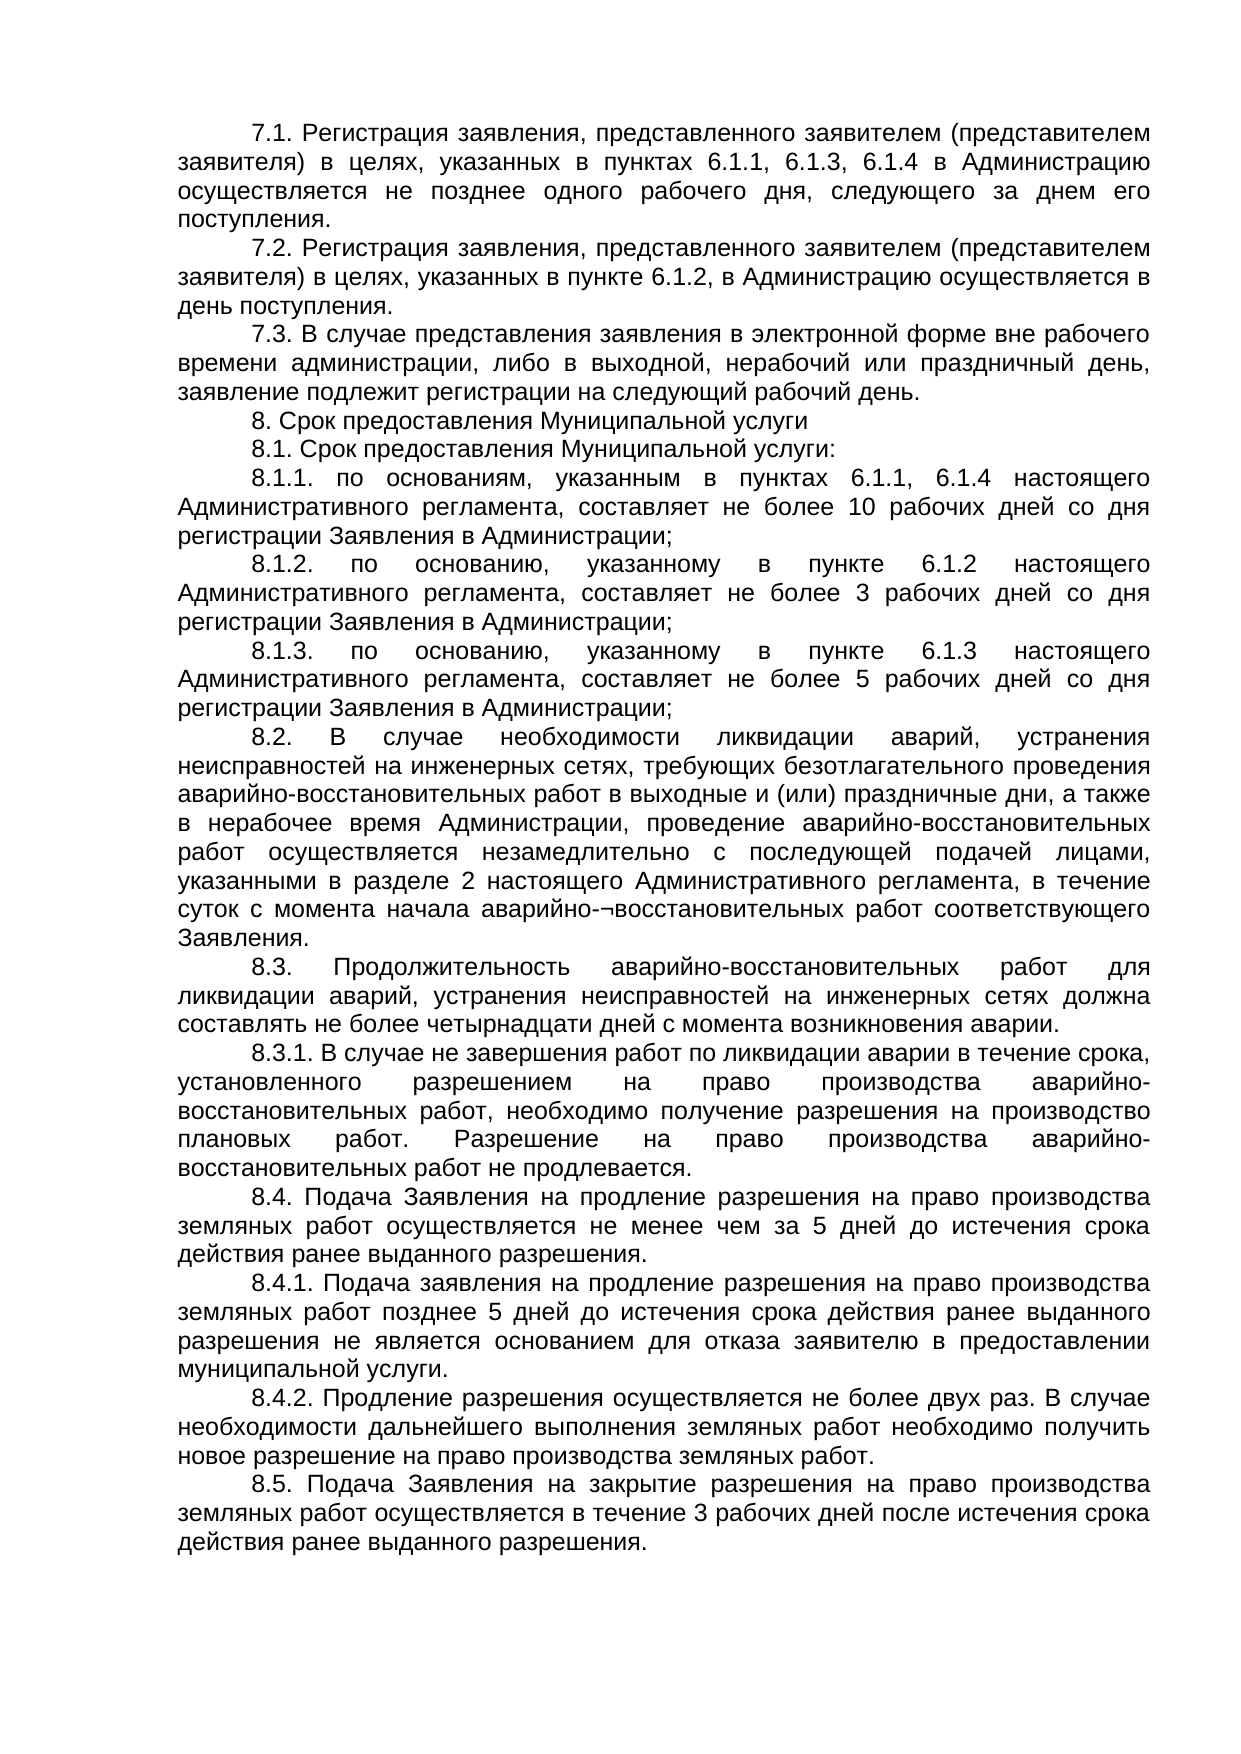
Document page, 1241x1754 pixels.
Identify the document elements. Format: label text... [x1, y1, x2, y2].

text 8.1.3. по основанию, указанному в пункте 6.1.3 настоящего Административного регламента, составляет не более 5 рабочих дней со дня регистрации Заявления в Администрации; [177, 636, 1152, 722]
text 7.2. Регистрация заявления, представленного заявителем (представителем заявителя) в целях, указанных в пункте 6.1.2, в Администрацию осуществляется в день поступления. [177, 233, 1152, 319]
text 8.5. Подача Заявления на закрытие разрешения на право производства земляных работ осуществляется в течение 3 рабочих дней после истечения срока действия ранее выданного разрешения. [177, 1469, 1152, 1556]
text 8.3. Продолжительность аварийно-восстановительных работ для ликвидации аварий, устранения неисправностей на инженерных сетях должна составлять не более четырнадцати дней с момента возникновения аварии. [177, 952, 1152, 1038]
text 7.1. Регистрация заявления, представленного заявителем (представителем заявителя) в целях, указанных в пунктах 6.1.1, 6.1.3, 6.1.4 в Администрацию осуществляется не позднее одного рабочего дня, следующего за днем его поступления. [177, 118, 1152, 233]
text 7.3. В случае представления заявления в электронной форме вне рабочего времени администрации, либо в выходной, нерабочий или праздничный день, заявление подлежит регистрации на следующий рабочий день. [177, 319, 1152, 406]
text 8.4.2. Продление разрешения осуществляется не более двух раз. В случае необходимости дальнейшего выполнения земляных работ необходимо получить новое разрешение на право производства земляных работ. [177, 1383, 1152, 1469]
text 8.1.1. по основаниям, указанным в пунктах 6.1.1, 6.1.4 настоящего Административного регламента, составляет не более 10 рабочих дней со дня регистрации Заявления в Администрации; [177, 463, 1152, 549]
text 8.4.1. Подача заявления на продление разрешения на право производства земляных работ позднее 5 дней до истечения срока действия ранее выданного разрешения не является основанием для отказа заявителю в предоставлении муниципальной услуги. [177, 1268, 1152, 1383]
text 8.1.2. по основанию, указанному в пункте 6.1.2 настоящего Административного регламента, составляет не более 3 рабочих дней со дня регистрации Заявления в Администрации; [177, 549, 1152, 636]
text 8.3.1. В случае не завершения работ по ликвидации аварии в течение срока, установленного разрешением на право производства аварийно-восстановительных работ, необходимо получение разрешения на производство плановых работ. Разрешение на право производства аварийно-восстановительных работ не продлевается. [177, 1038, 1152, 1182]
text 8.2. В случае необходимости ликвидации аварий, устранения неисправностей на инженерных сетях, требующих безотлагательного проведения аварийно-восстановительных работ в выходные и (или) праздничные дни, а также в нерабочее время Администрации, проведение аварийно-восстановительных работ осуществляется незамедлительно с последующей подачей лицами, указанными в разделе 2 настоящего Административного регламента, в течение суток с момента начала аварийно-¬восстановительных работ соответствующего Заявления. [177, 722, 1152, 952]
text 8. Срок предоставления Муниципальной услуги [177, 406, 1152, 434]
text 8.4. Подача Заявления на продление разрешения на право производства земляных работ осуществляется не менее чем за 5 дней до истечения срока действия ранее выданного разрешения. [177, 1182, 1152, 1268]
text 8.1. Срок предоставления Муниципальной услуги: [177, 434, 1152, 463]
